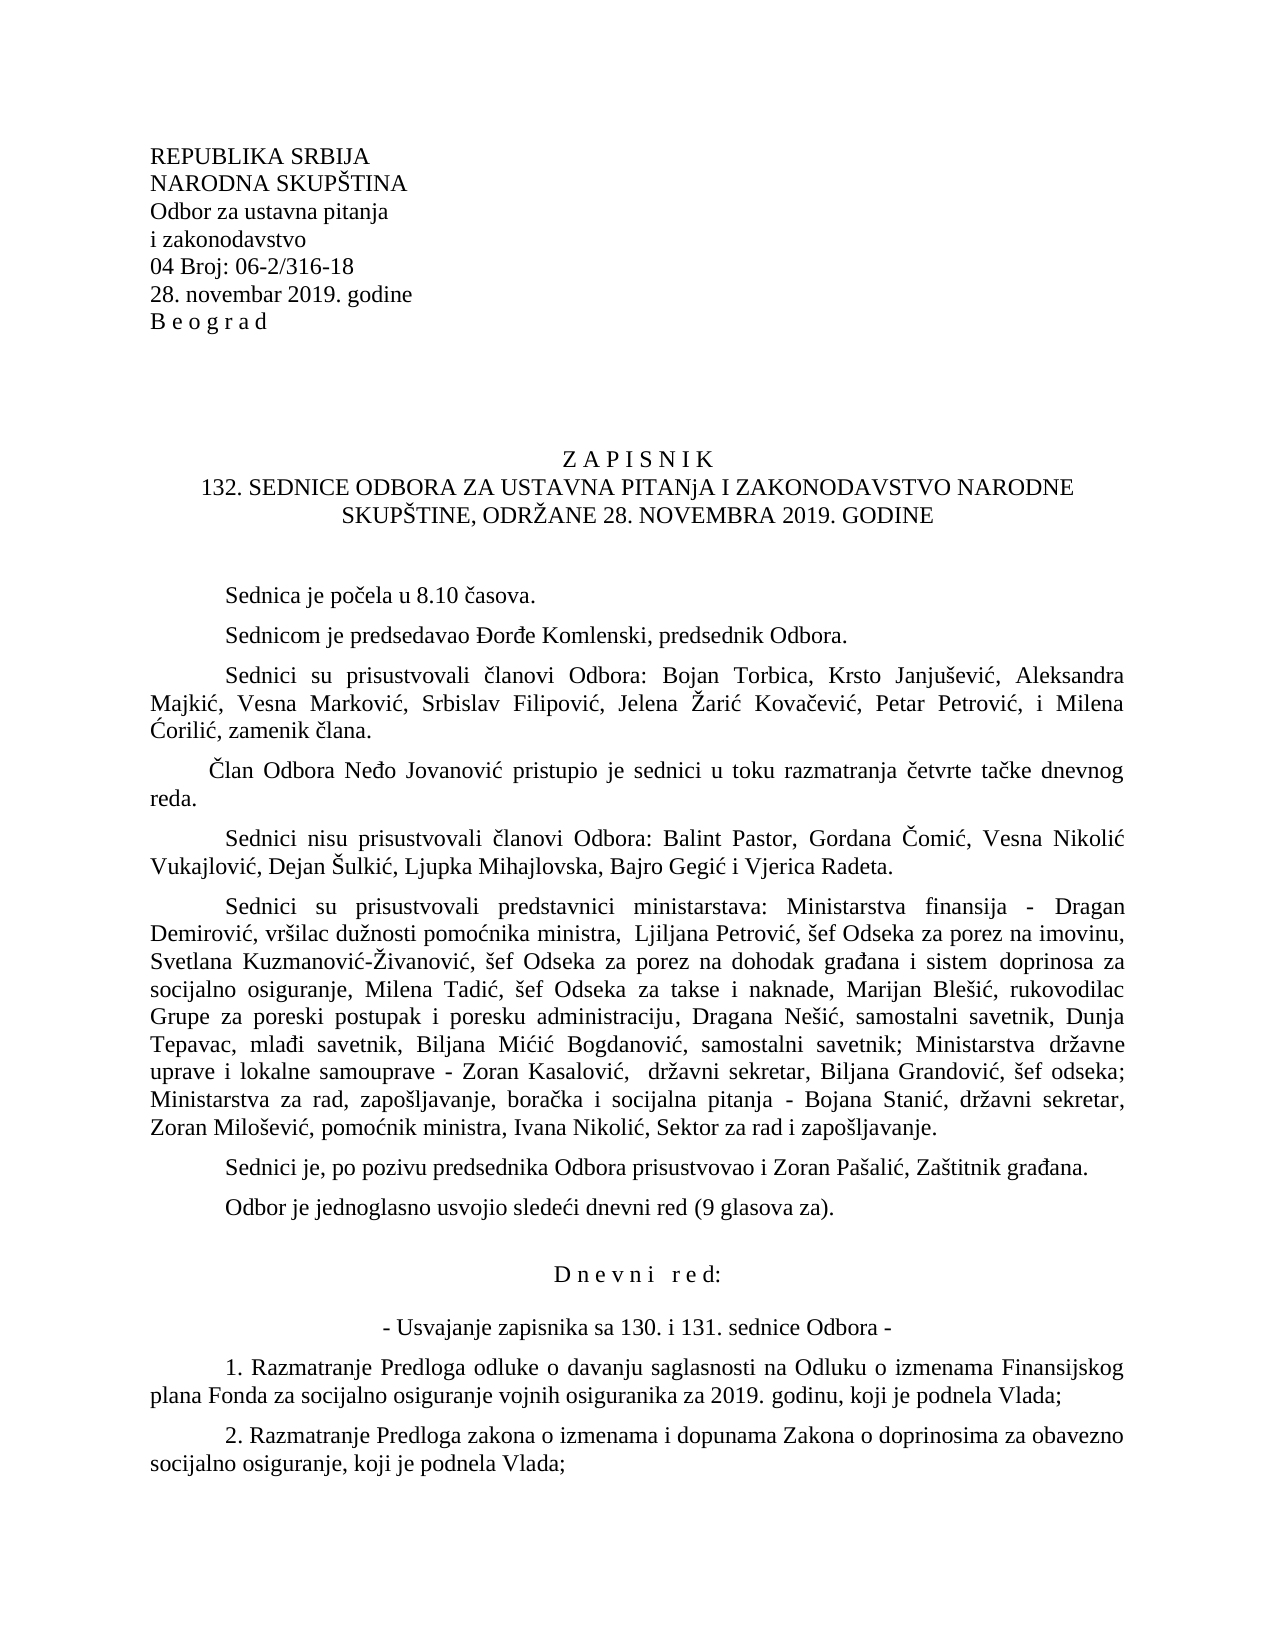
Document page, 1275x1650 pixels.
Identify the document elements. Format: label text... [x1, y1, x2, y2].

text REPUBLIKA SRBIJA [150, 142, 1125, 169]
text Odbor za ustavna pitanja [150, 197, 1125, 224]
text 2. Razmatranje Predloga zakona o izmenama i dopunama Zakona o doprinosima za obavezno socijalno osiguranje, koji je podnela Vlada; [150, 1421, 1125, 1476]
text Z A P I S N I K [150, 445, 1125, 473]
text Sednici su prisustvovali članovi Odbora: Bojan Torbica, Krsto Janjušević, Aleksandra Majkić, Vesna Marković, Srbislav Filipović, Jelena Žarić Kovačević, Petar Petrović, i Milena Ćorilić, zamenik člana. [150, 661, 1125, 744]
text Odbor je jednoglasno usvojio sledeći dnevni red (9 glasova za). [150, 1193, 1125, 1220]
text NARODNA SKUPŠTINA [150, 169, 1125, 197]
text 1. Razmatranje Predloga odluke o davanju saglasnosti na Odluku o izmenama Finansijskog plana Fonda za socijalno osiguranje vojnih osiguranika za 2019. godinu, koji je podnela Vlada; [150, 1353, 1125, 1408]
text 04 Broj: 06-2/316-18 [150, 252, 1125, 280]
text Sednici je, po pozivu predsednika Odbora prisustvovao i Zoran Pašalić, Zaštitnik građana. [150, 1153, 1125, 1180]
text B e o g r a d [150, 307, 1125, 335]
text 132. SEDNICE ODBORA ZA USTAVNA PITANjA I ZAKONODAVSTVO NARODNE SKUPŠTINE, ODRŽANE 28. NOVEMBRA 2019. GODINE [150, 473, 1125, 528]
text Sednici su prisustvovali predstavnici ministarstava: Ministarstva finansija - Dragan Demirović, vršilac dužnosti pomoćnika ministra, Ljiljana Petrović, šef Odseka za porez na imovinu, Svetlana Kuzmanović-Živanović, šef Odseka za porez na dohodak građana i sistem doprinosa za socijalno osiguranje, Milena Tadić, šef Odseka za takse i naknade, Marijan Blešić, rukovodilac Grupe za poreski postupak i poresku administraciju, Dragana Nešić, samostalni savetnik, Dunja Tepavac, mlađi savetnik, Biljana Mićić Bogdanović, samostalni savetnik; Ministarstva državne uprave i lokalne samouprave - Zoran Kasalović, državni sekretar, Biljana Grandović, šef odseka; Ministarstva za rad, zapošljavanje, boračka i socijalna pitanja - Bojana Stanić, državni sekretar, Zoran Milošević, pomoćnik ministra, Ivana Nikolić, Sektor za rad i zapošljavanje. [150, 892, 1125, 1140]
text Sednica je počela u 8.10 časova. [150, 581, 1125, 608]
text D n e v n i r e d: [150, 1261, 1125, 1288]
text i zakonodavstvo [150, 224, 1125, 252]
text Sednici nisu prisustvovali članovi Odbora: Balint Pastor, Gordana Čomić, Vesna Nikolić Vukajlović, Dejan Šulkić, Ljupka Mihajlovska, Bajro Gegić i Vjerica Radeta. [150, 824, 1125, 879]
text - Usvajanje zapisnika sa 130. i 131. sednice Odbora - [150, 1313, 1125, 1341]
text 28. novembar 2019. godine [150, 280, 1125, 307]
text Član Odbora Neđo Jovanović pristupio je sednici u toku razmatranja četvrte tačke dnevnog reda. [150, 756, 1125, 812]
text Sednicom je predsedavao Đorđe Komlenski, predsednik Odbora. [150, 621, 1125, 648]
